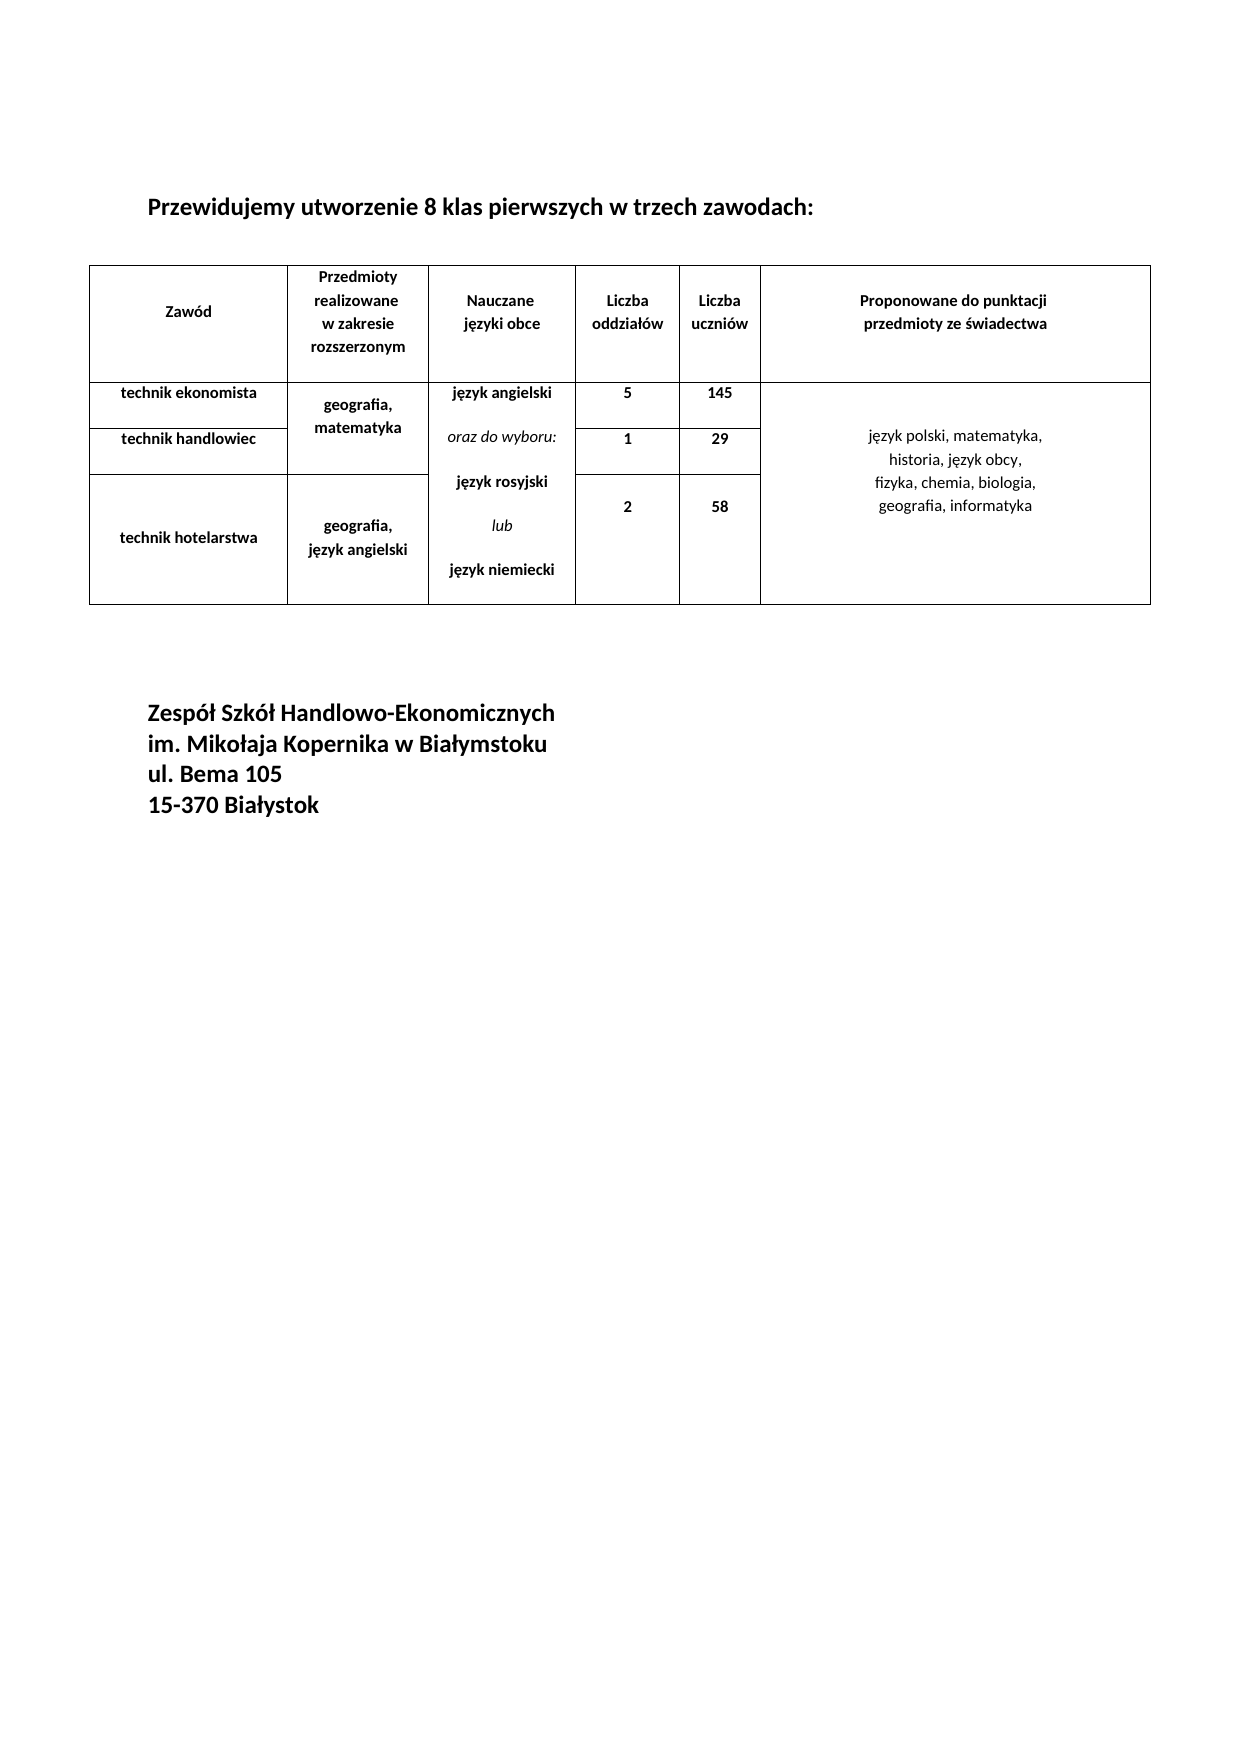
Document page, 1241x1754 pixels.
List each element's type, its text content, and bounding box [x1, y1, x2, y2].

table_cell geografia, matematyka [288, 383, 428, 474]
table_header Liczba oddziałów [576, 266, 679, 382]
table_cell 29 [680, 429, 760, 474]
text Przewidujemy utworzenie 8 klas pierwszych w trzech zawodach: [148, 191, 1093, 221]
table_cell język angielski oraz do wyboru: język rosyjski lub język niemiecki [429, 383, 575, 604]
table_cell technik hotelarstwa [90, 475, 287, 604]
table_cell technik handlowiec [90, 429, 287, 474]
table_header Zawód [90, 266, 287, 382]
table_cell 145 [680, 383, 760, 428]
table_cell 1 [576, 429, 679, 474]
table_header Przedmioty realizowane w zakresie rozszerzonym [288, 266, 428, 382]
table_cell technik ekonomista [90, 383, 287, 428]
table_header Proponowane do punktacji przedmioty ze świadectwa [761, 266, 1150, 382]
table_cell geografia, język angielski [288, 475, 428, 604]
table_header Liczba uczniów [680, 266, 760, 382]
table_cell 2 [576, 475, 679, 604]
table_cell 5 [576, 383, 679, 428]
table_header Nauczane języki obce [429, 266, 575, 382]
table_cell 58 [680, 475, 760, 604]
text Zespół Szkół Handlowo-Ekonomicznych im. Mikołaja Kopernika w Białymstoku ul. Bema 105 15-370 Białystok [148, 697, 1093, 819]
table_cell język polski, matematyka, historia, język obcy, fizyka, chemia, biologia, geografia, informatyka [761, 383, 1150, 604]
